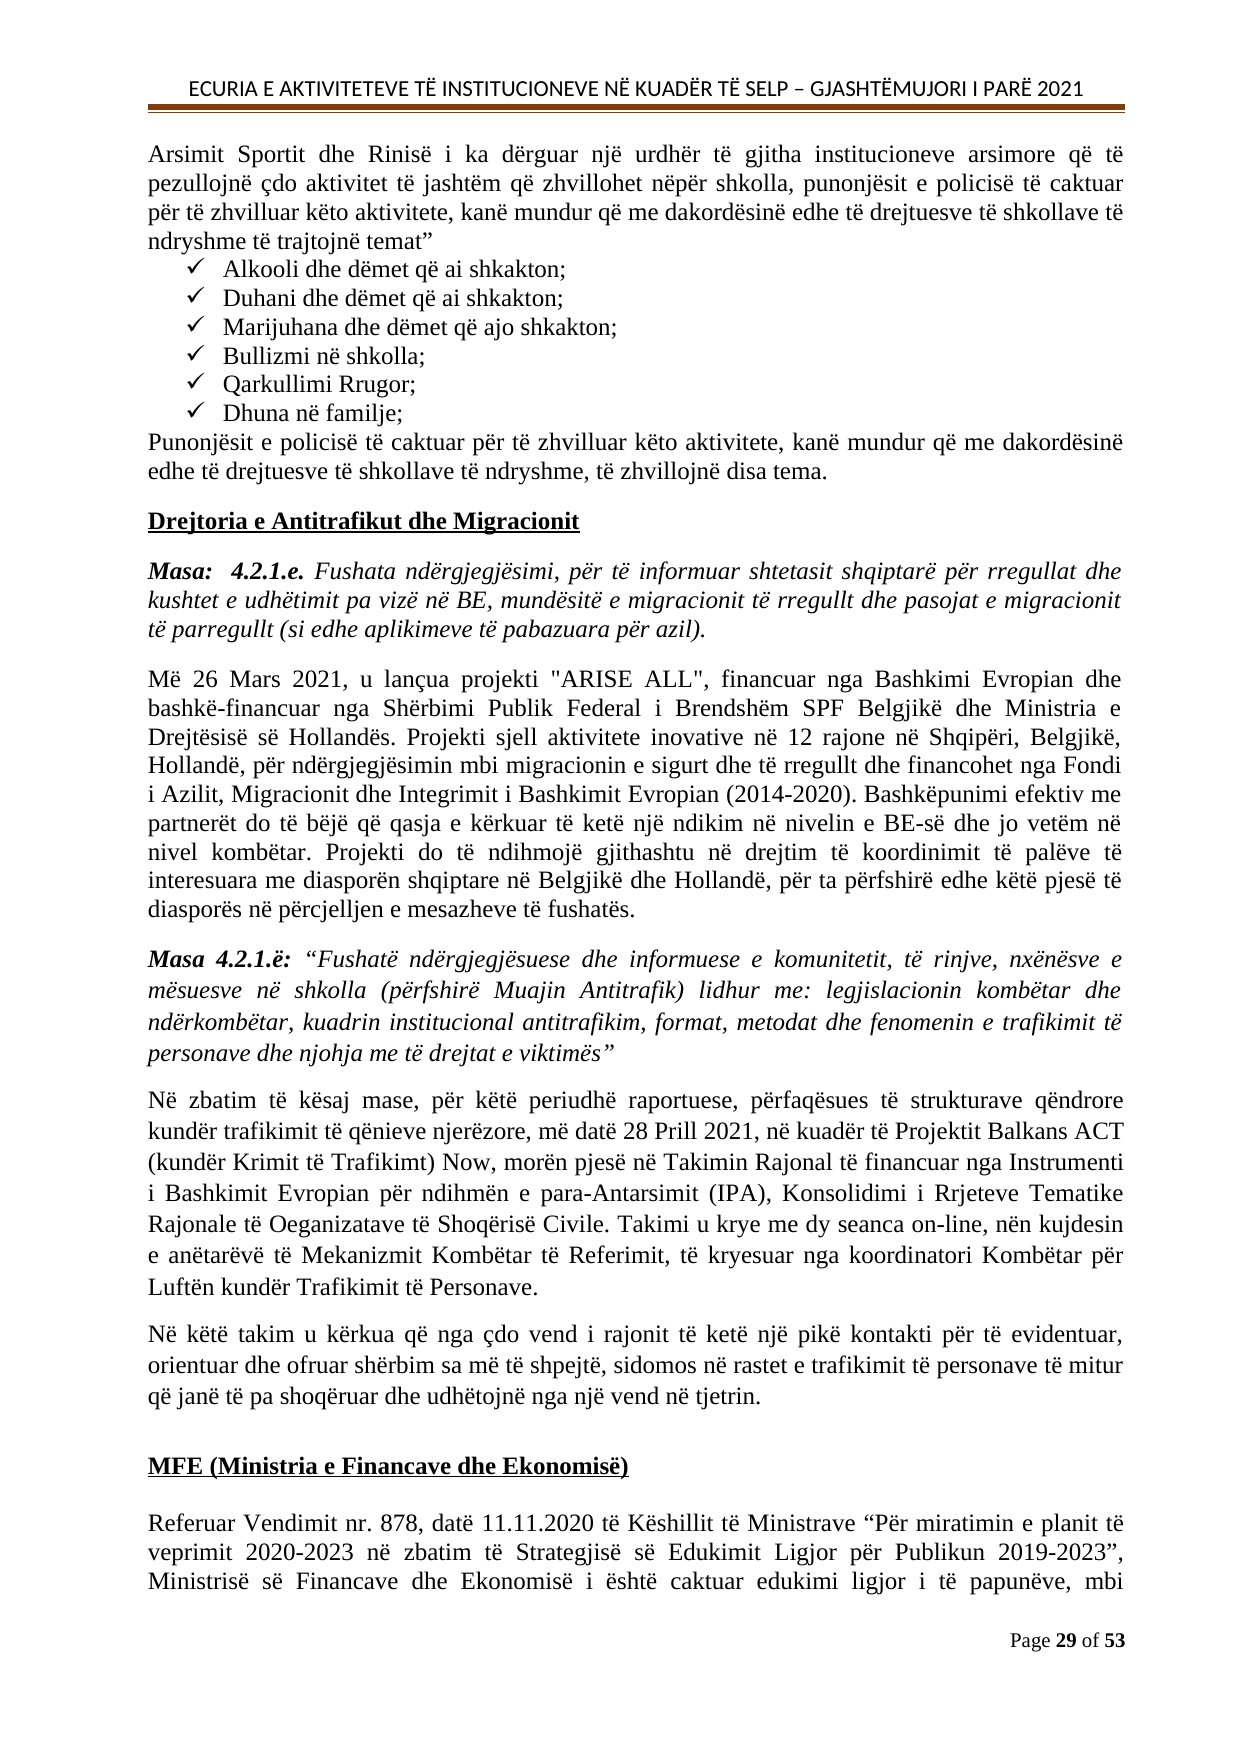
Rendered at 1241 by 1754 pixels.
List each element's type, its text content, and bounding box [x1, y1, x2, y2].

list Qarkullimi Rrugor; [185, 369, 1125, 398]
text Drejtoria e Antitrafikut dhe Migracionit [148, 506, 1125, 535]
text Masa: 4.2.1.e. Fushata ndërgjegjësimi, për të informuar shtetasit shqiptarë për rregullat dhe kushtet e udhëtimit pa vizë në BE, mundësitë e migracionit të rregullt dhe pasojat e migracionit të parregullt (si edhe aplikimeve të pabazuara për azil). [148, 556, 1125, 643]
text MFE (Ministria e Financave dhe Ekonomisë) [148, 1451, 1059, 1479]
text Në këtë takim u kërkua që nga çdo vend i rajonit të ketë një pikë kontakti për të evidentuar, orientuar dhe ofruar shërbim sa më të shpejtë, sidomos në rastet e trafikimit të personave të mitur që janë të pa shoqëruar dhe udhëtojnë nga një vend në tjetrin. [148, 1319, 1125, 1410]
text Në zbatim të kësaj mase, për këtë periudhë raportuese, përfaqësues të strukturave qëndrore kundër trafikimit të qënieve njerëzore, më datë 28 Prill 2021, në kuadër të Projektit Balkans ACT (kundër Krimit të Trafikimt) Now, morën pjesë në Takimin Rajonal të financuar nga Instrumenti i Bashkimit Evropian për ndihmën e para-Antarsimit (IPA), Konsolidimi i Rrjeteve Tematike Rajonale të Oeganizatave të Shoqërisë Civile. Takimi u krye me dy seanca on-line, nën kujdesin e anëtarëvë të Mekanizmit Kombëtar të Referimit, të kryesuar nga koordinatori Kombëtar për Luftën kundër Trafikimit të Personave. [148, 1085, 1125, 1300]
text Masa 4.2.1.ë: “Fushatë ndërgjegjësuese dhe informuese e komunitetit, të rinjve, nxënësve e mësuesve në shkolla (përfshirë Muajin Antitrafik) lidhur me: legjislacionin kombëtar dhe ndërkombëtar, kuadrin institucional antitrafikim, format, metodat dhe fenomenin e trafikimit të personave dhe njohja me të drejtat e viktimës” [148, 944, 1125, 1066]
list Bullizmi në shkolla; [185, 341, 1125, 369]
list Duhani dhe dëmet që ai shkakton; [185, 283, 1125, 312]
list Marijuhana dhe dëmet që ajo shkakton; [185, 312, 1125, 341]
list Alkooli dhe dëmet që ai shkakton; [185, 254, 1125, 283]
text Punonjësit e policisë të caktuar për të zhvilluar këto aktivitete, kanë mundur që me dakordësinë edhe të drejtuesve të shkollave të ndryshme, të zhvillojnë disa tema. [148, 427, 1125, 484]
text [148, 139, 1125, 254]
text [148, 1508, 1125, 1594]
text Më 26 Mars 2021, u lançua projekti "ARISE ALL", financuar nga Bashkimi Evropian dhe bashkë-financuar nga Shërbimi Publik Federal i Brendshëm SPF Belgjikë dhe Ministria e Drejtësisë së Hollandës. Projekti sjell aktivitete inovative në 12 rajone në Shqipëri, Belgjikë, Hollandë, për ndërgjegjësimin mbi migracionin e sigurt dhe të rregullt dhe financohet nga Fondi i Azilit, Migracionit dhe Integrimit i Bashkimit Evropian (2014-2020). Bashkëpunimi efektiv me partnerët do të bëjë që qasja e kërkuar të ketë një ndikim në nivelin e BE-së dhe jo vetëm në nivel kombëtar. Projekti do të ndihmojë gjithashtu në drejtim të koordinimit të palëve të interesuara me diasporën shqiptare në Belgjikë dhe Hollandë, për ta përfshirë edhe këtë pjesë të diasporës në përcjelljen e mesazheve të fushatës. [148, 664, 1123, 923]
list Dhuna në familje; [185, 398, 1125, 427]
